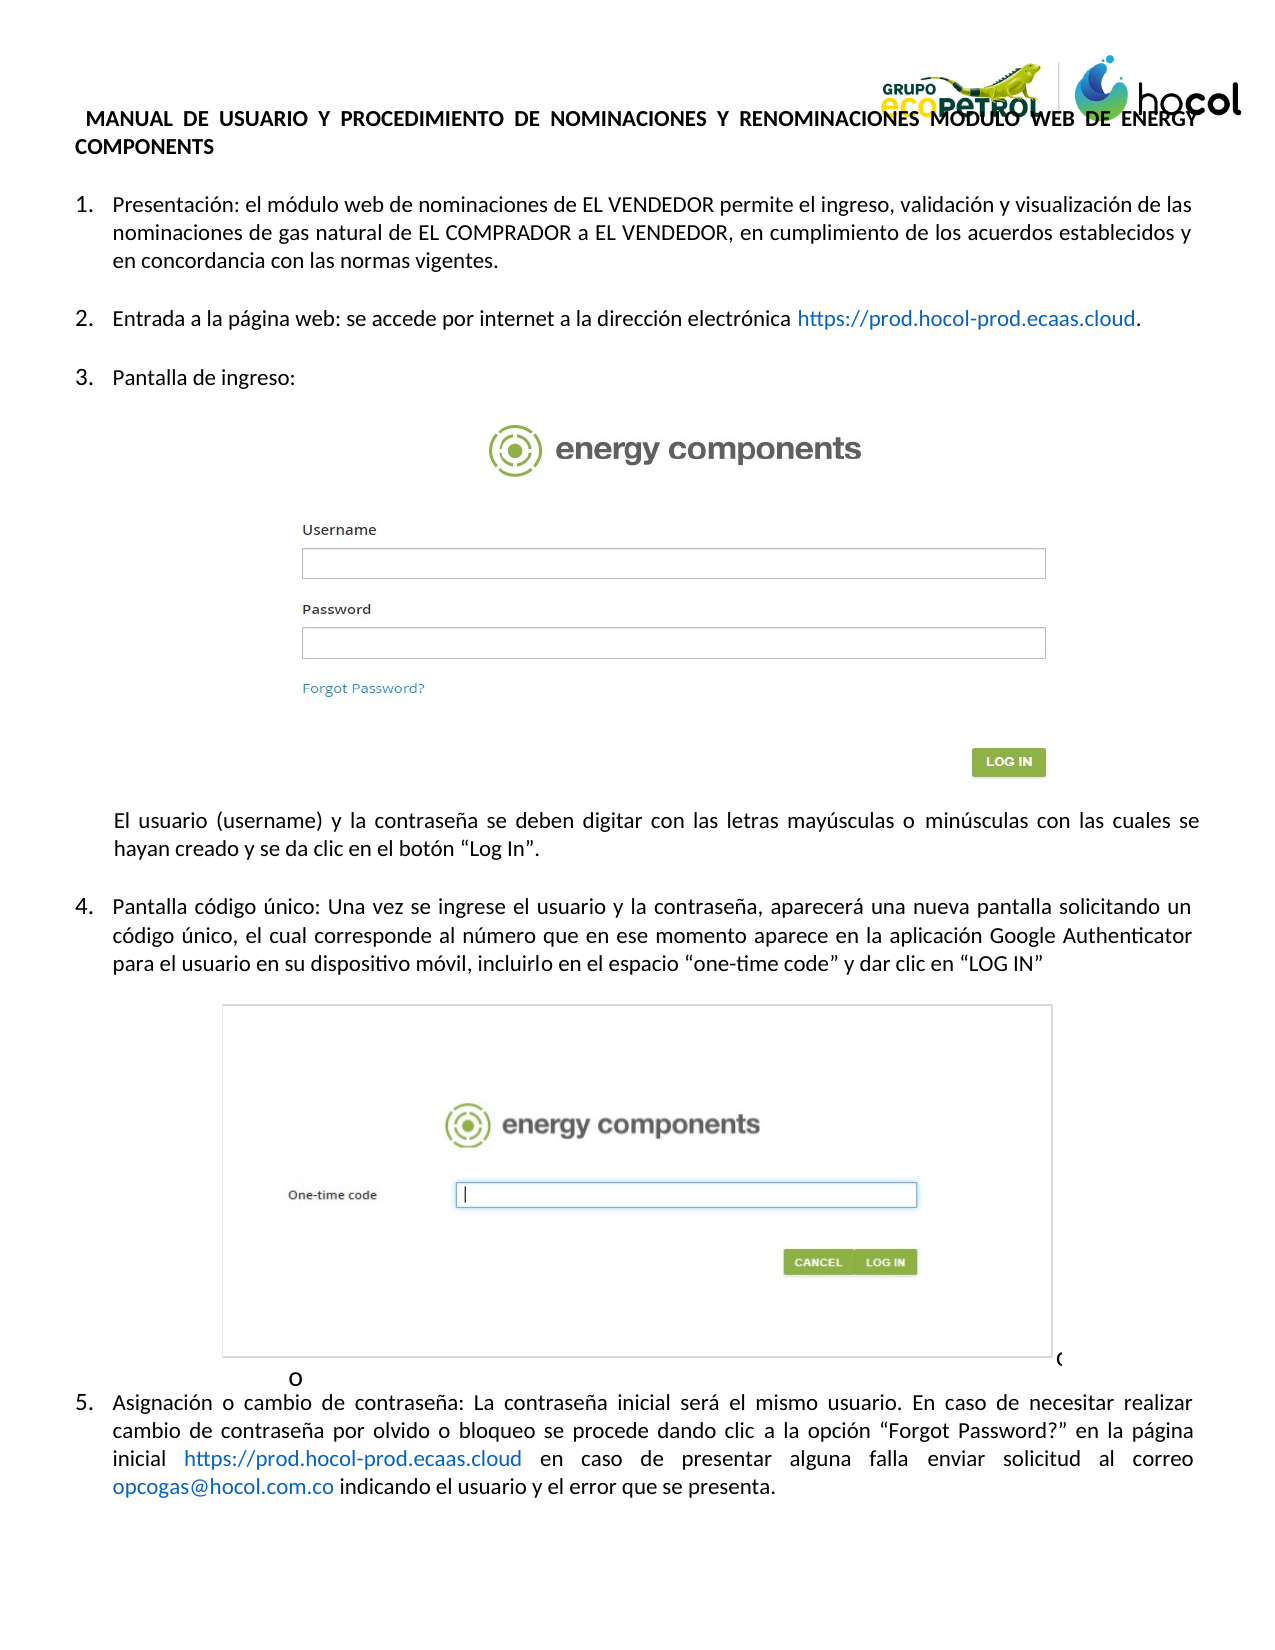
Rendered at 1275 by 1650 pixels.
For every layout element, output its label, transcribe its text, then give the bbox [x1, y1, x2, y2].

list Entrada a la página web: se accede por internet a la dirección electrónica https://prod.hocol-prod.ecaas.cloud. [75, 302, 1194, 333]
list Pantalla código único: Una vez se ingrese el usuario y la contraseña, aparecerá una nueva pantalla solicitando un código único, el cual corresponde al número que en ese momento aparece en la aplicación Google Authenticator para el usuario en su dispositivo móvil, incluirlo en el espacio “one-time code” y dar clic en “LOG IN” [75, 890, 1194, 977]
list Asignación o cambio de contraseña: La contraseña inicial será el mismo usuario. En caso de necesitar realizar cambio de contraseña por olvido o bloqueo se procede dando clic a la opción “Forgot Password?” en la página inicial https://prod.hocol-prod.ecaas.cloud en caso de presentar alguna falla enviar solicitud al correo opcogas@hocol.com.co indicando el usuario y el error que se presenta. [75, 1386, 1194, 1500]
picture [859, 41, 1263, 137]
picture [296, 419, 1054, 779]
list Pantalla de ingreso: [75, 361, 1194, 392]
list Presentación: el módulo web de nominaciones de EL VENDEDOR permite el ingreso, validación y visualización de las nominaciones de gas natural de EL COMPRADOR a EL VENDEDOR, en cumplimiento de los acuerdos establecidos y en concordancia con las normas vigentes. [75, 188, 1194, 274]
text El usuario (username) y la contraseña se deben digitar con las letras mayúsculas o minúsculas con las cuales se hayan creado y se da clic en el botón “Log In”. [113, 806, 1200, 862]
text MANUAL DE USUARIO Y PROCEDIMIENTO DE NOMINACIONES Y RENOMINACIONES MODULO WEB DE ENERGY COMPONENTS [75, 104, 1200, 160]
